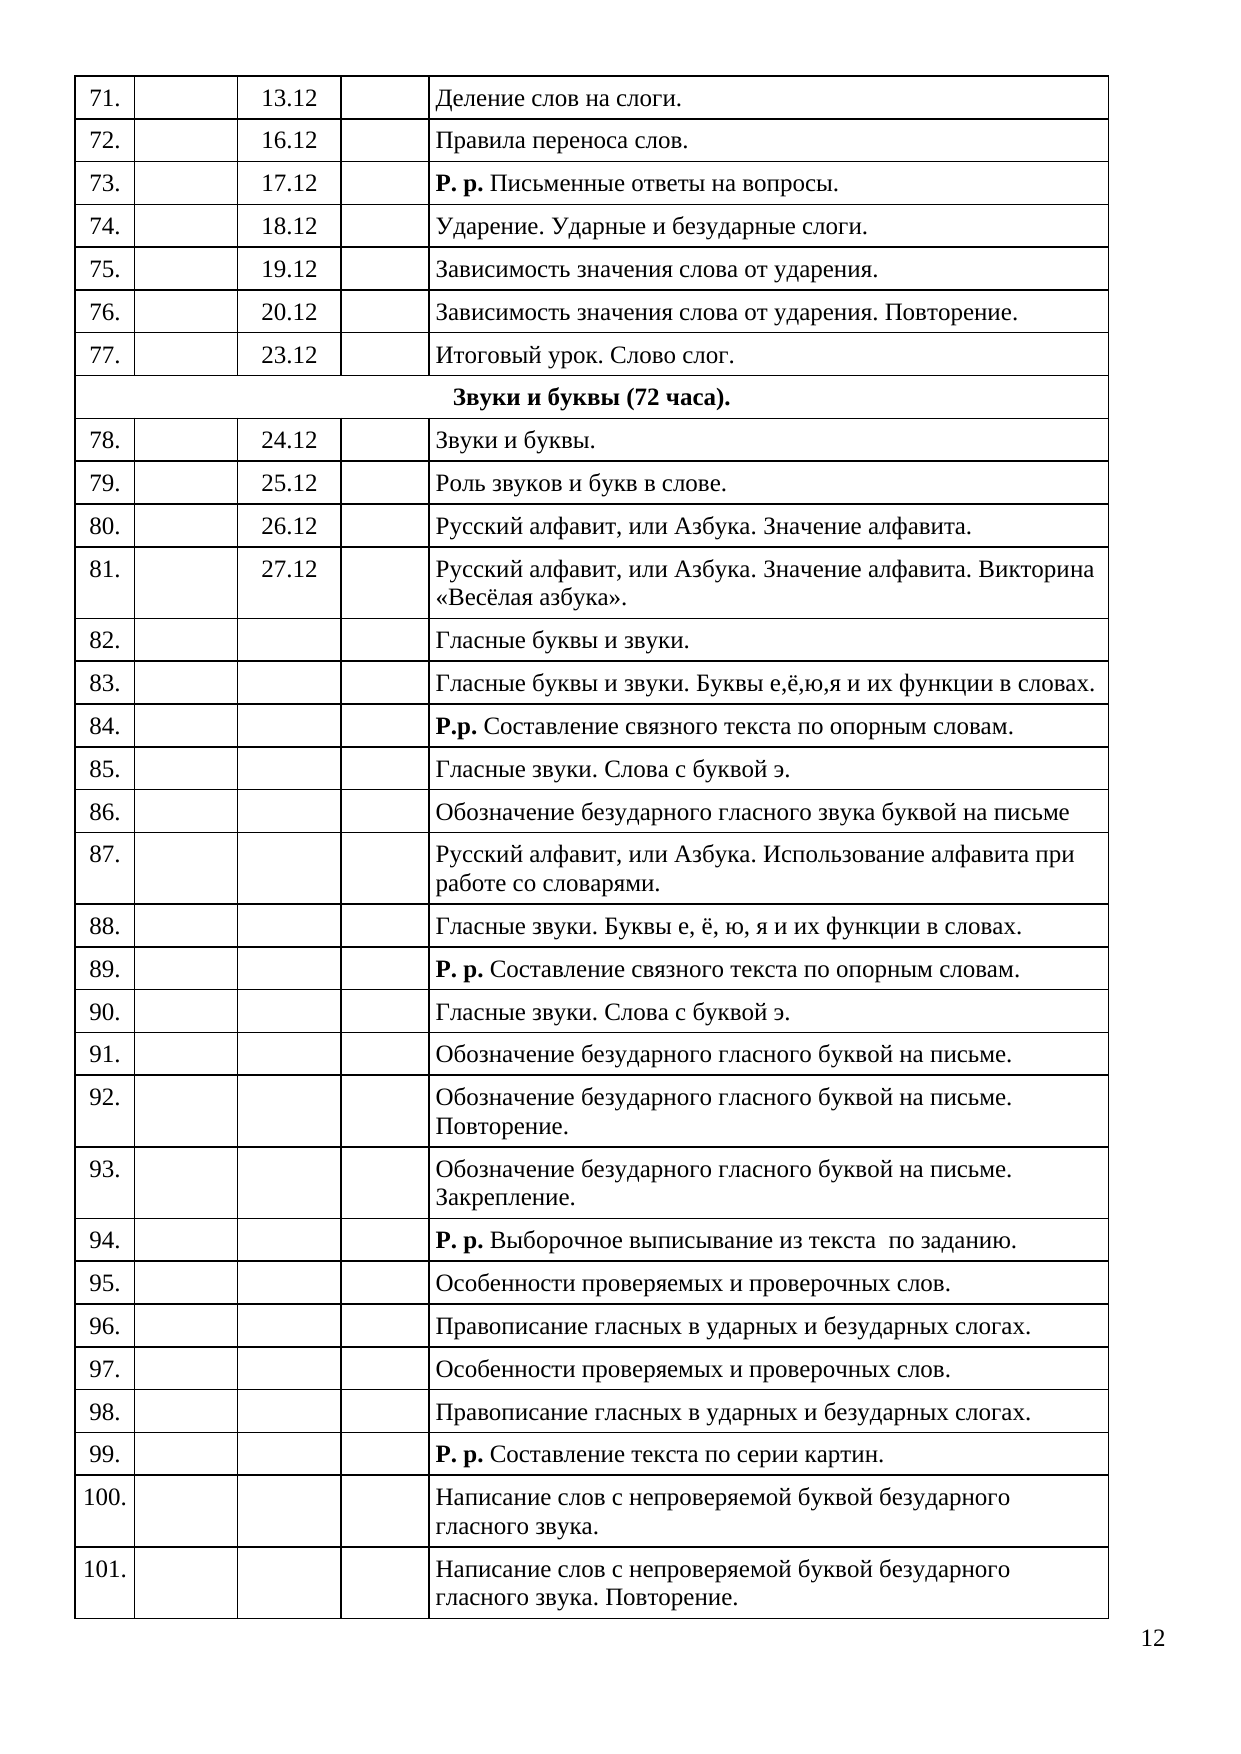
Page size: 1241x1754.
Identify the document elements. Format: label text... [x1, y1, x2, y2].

table_cell [135, 1262, 237, 1303]
table_cell [238, 1305, 340, 1346]
table_cell [342, 1390, 428, 1432]
table_cell [238, 1348, 340, 1389]
table_cell 87. [76, 833, 134, 903]
table_cell [342, 1076, 428, 1146]
table_cell Русский алфавит, или Азбука. Использование алфавита при работе со словарями. [430, 833, 1108, 903]
table_cell Звуки и буквы (72 часа). [76, 376, 1108, 417]
table_cell [238, 1148, 340, 1217]
table_cell Написание слов с непроверяемой буквой безударного гласного звука. Повторение. [430, 1548, 1108, 1617]
table_cell 24.12 [238, 419, 340, 460]
table_cell [135, 1348, 237, 1389]
table_cell [342, 162, 428, 203]
table_cell [342, 548, 428, 617]
table_cell [135, 619, 237, 660]
table_cell 79. [76, 462, 134, 503]
table_cell Зависимость значения слова от ударения. Повторение. [430, 291, 1108, 332]
table_cell 80. [76, 505, 134, 546]
table_cell [238, 748, 340, 789]
table_cell [135, 505, 237, 546]
table_cell [342, 120, 428, 161]
table_cell [342, 291, 428, 332]
table_cell Р. р. Выборочное выписывание из текста по заданию. [430, 1219, 1108, 1260]
table_cell 100. [76, 1476, 134, 1546]
table_cell [135, 333, 237, 375]
table_cell [135, 662, 237, 703]
table_cell 74. [76, 205, 134, 246]
table_cell [342, 1033, 428, 1074]
table_cell [135, 833, 237, 903]
table_cell 90. [76, 990, 134, 1032]
table_cell [342, 1348, 428, 1389]
table_cell 83. [76, 662, 134, 703]
table_cell [342, 419, 428, 460]
table_cell [135, 205, 237, 246]
table_cell [135, 748, 237, 789]
table_cell [135, 462, 237, 503]
table_cell [135, 120, 237, 161]
table_cell [238, 1548, 340, 1617]
table_cell 25.12 [238, 462, 340, 503]
table_cell [238, 948, 340, 989]
table_cell 96. [76, 1305, 134, 1346]
table_cell Обозначение безударного гласного звука буквой на письме [430, 790, 1108, 832]
table_cell [238, 833, 340, 903]
table_cell [135, 1148, 237, 1217]
table_cell 85. [76, 748, 134, 789]
table_cell [238, 1033, 340, 1074]
table_cell [238, 705, 340, 746]
table_cell [342, 1433, 428, 1474]
table_cell [135, 548, 237, 617]
table_cell [342, 1548, 428, 1617]
table_cell [135, 162, 237, 203]
table_cell 88. [76, 905, 134, 946]
table_cell [135, 905, 237, 946]
table_cell 76. [76, 291, 134, 332]
table_cell [342, 748, 428, 789]
table_cell Зависимость значения слова от ударения. [430, 248, 1108, 289]
table_cell Обозначение безударного гласного буквой на письме. Закрепление. [430, 1148, 1108, 1217]
table_cell Правописание гласных в ударных и безударных слогах. [430, 1305, 1108, 1346]
table_cell 82. [76, 619, 134, 660]
table_cell 94. [76, 1219, 134, 1260]
table_cell Р. р. Составление связного текста по опорным словам. [430, 948, 1108, 989]
table_cell [238, 619, 340, 660]
table_cell [342, 905, 428, 946]
table_cell Итоговый урок. Слово слог. [430, 333, 1108, 375]
table_cell Гласные звуки. Буквы е, ё, ю, я и их функции в словах. [430, 905, 1108, 946]
table_cell [135, 1219, 237, 1260]
table_cell Обозначение безударного гласного буквой на письме. [430, 1033, 1108, 1074]
table_cell [135, 990, 237, 1032]
table_cell [342, 248, 428, 289]
table_cell Гласные буквы и звуки. Буквы е,ё,ю,я и их функции в словах. [430, 662, 1108, 703]
table_cell [135, 1433, 237, 1474]
table_cell [238, 790, 340, 832]
table_cell 99. [76, 1433, 134, 1474]
table_cell [238, 1219, 340, 1260]
table_cell [135, 1076, 237, 1146]
table_cell 89. [76, 948, 134, 989]
table_cell [135, 291, 237, 332]
table_cell [238, 1476, 340, 1546]
table_cell [135, 790, 237, 832]
table_cell 73. [76, 162, 134, 203]
table_cell Деление слов на слоги. [430, 77, 1108, 118]
table_cell [135, 1305, 237, 1346]
table_cell 19.12 [238, 248, 340, 289]
table_cell 20.12 [238, 291, 340, 332]
table_cell Написание слов с непроверяемой буквой безударного гласного звука. [430, 1476, 1108, 1546]
table_cell [342, 1262, 428, 1303]
table_cell Правила переноса слов. [430, 120, 1108, 161]
table_cell 97. [76, 1348, 134, 1389]
table_cell 27.12 [238, 548, 340, 617]
table_cell Звуки и буквы. [430, 419, 1108, 460]
table_cell [238, 1433, 340, 1474]
table_cell 17.12 [238, 162, 340, 203]
table_cell 75. [76, 248, 134, 289]
table_cell 16.12 [238, 120, 340, 161]
table_cell [238, 1262, 340, 1303]
table_cell [135, 1548, 237, 1617]
table_cell [342, 948, 428, 989]
table_cell [342, 77, 428, 118]
table_cell Правописание гласных в ударных и безударных слогах. [430, 1390, 1108, 1432]
table_cell 77. [76, 333, 134, 375]
table_cell Р. р. Письменные ответы на вопросы. [430, 162, 1108, 203]
table_cell 84. [76, 705, 134, 746]
table_cell Гласные звуки. Слова с буквой э. [430, 748, 1108, 789]
table_cell [135, 948, 237, 989]
table_cell [135, 77, 237, 118]
table_cell Роль звуков и букв в слове. [430, 462, 1108, 503]
table_cell [238, 1076, 340, 1146]
table_cell Ударение. Ударные и безударные слоги. [430, 205, 1108, 246]
table_cell 13.12 [238, 77, 340, 118]
table_cell Р.р. Составление связного текста по опорным словам. [430, 705, 1108, 746]
table_cell 86. [76, 790, 134, 832]
table_cell [135, 248, 237, 289]
table_cell [342, 205, 428, 246]
table_cell [238, 662, 340, 703]
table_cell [430, 1433, 1108, 1474]
table_cell 101. [76, 1548, 134, 1617]
table_cell 78. [76, 419, 134, 460]
table_cell 91. [76, 1033, 134, 1074]
table_cell [342, 462, 428, 503]
table_cell 81. [76, 548, 134, 617]
table_cell 98. [76, 1390, 134, 1432]
table_cell [342, 619, 428, 660]
table_cell [342, 1219, 428, 1260]
table_cell Гласные звуки. Слова с буквой э. [430, 990, 1108, 1032]
table_cell 72. [76, 120, 134, 161]
table_cell 71. [76, 77, 134, 118]
table_cell 18.12 [238, 205, 340, 246]
table_cell Особенности проверяемых и проверочных слов. [430, 1348, 1108, 1389]
table_cell Обозначение безударного гласного буквой на письме. Повторение. [430, 1076, 1108, 1146]
table_cell [238, 1390, 340, 1432]
table_cell [342, 790, 428, 832]
table_cell [135, 419, 237, 460]
table_cell Особенности проверяемых и проверочных слов. [430, 1262, 1108, 1303]
table_cell [342, 662, 428, 703]
table_cell [135, 705, 237, 746]
table_cell [342, 1148, 428, 1217]
table_cell [238, 905, 340, 946]
table_cell [342, 705, 428, 746]
table_cell [342, 1476, 428, 1546]
table_cell [238, 990, 340, 1032]
table_cell Русский алфавит, или Азбука. Значение алфавита. [430, 505, 1108, 546]
table_cell [342, 1305, 428, 1346]
table_cell 93. [76, 1148, 134, 1217]
table_cell [135, 1390, 237, 1432]
table_cell 95. [76, 1262, 134, 1303]
table_cell 26.12 [238, 505, 340, 546]
table_cell [135, 1476, 237, 1546]
table_cell [342, 990, 428, 1032]
table_cell [342, 833, 428, 903]
table_cell [342, 505, 428, 546]
table_cell Гласные буквы и звуки. [430, 619, 1108, 660]
table_cell Русский алфавит, или Азбука. Значение алфавита. Викторина «Весёлая азбука». [430, 548, 1108, 617]
table_cell 92. [76, 1076, 134, 1146]
table_cell [342, 333, 428, 375]
table_cell [135, 1033, 237, 1074]
table_cell 23.12 [238, 333, 340, 375]
